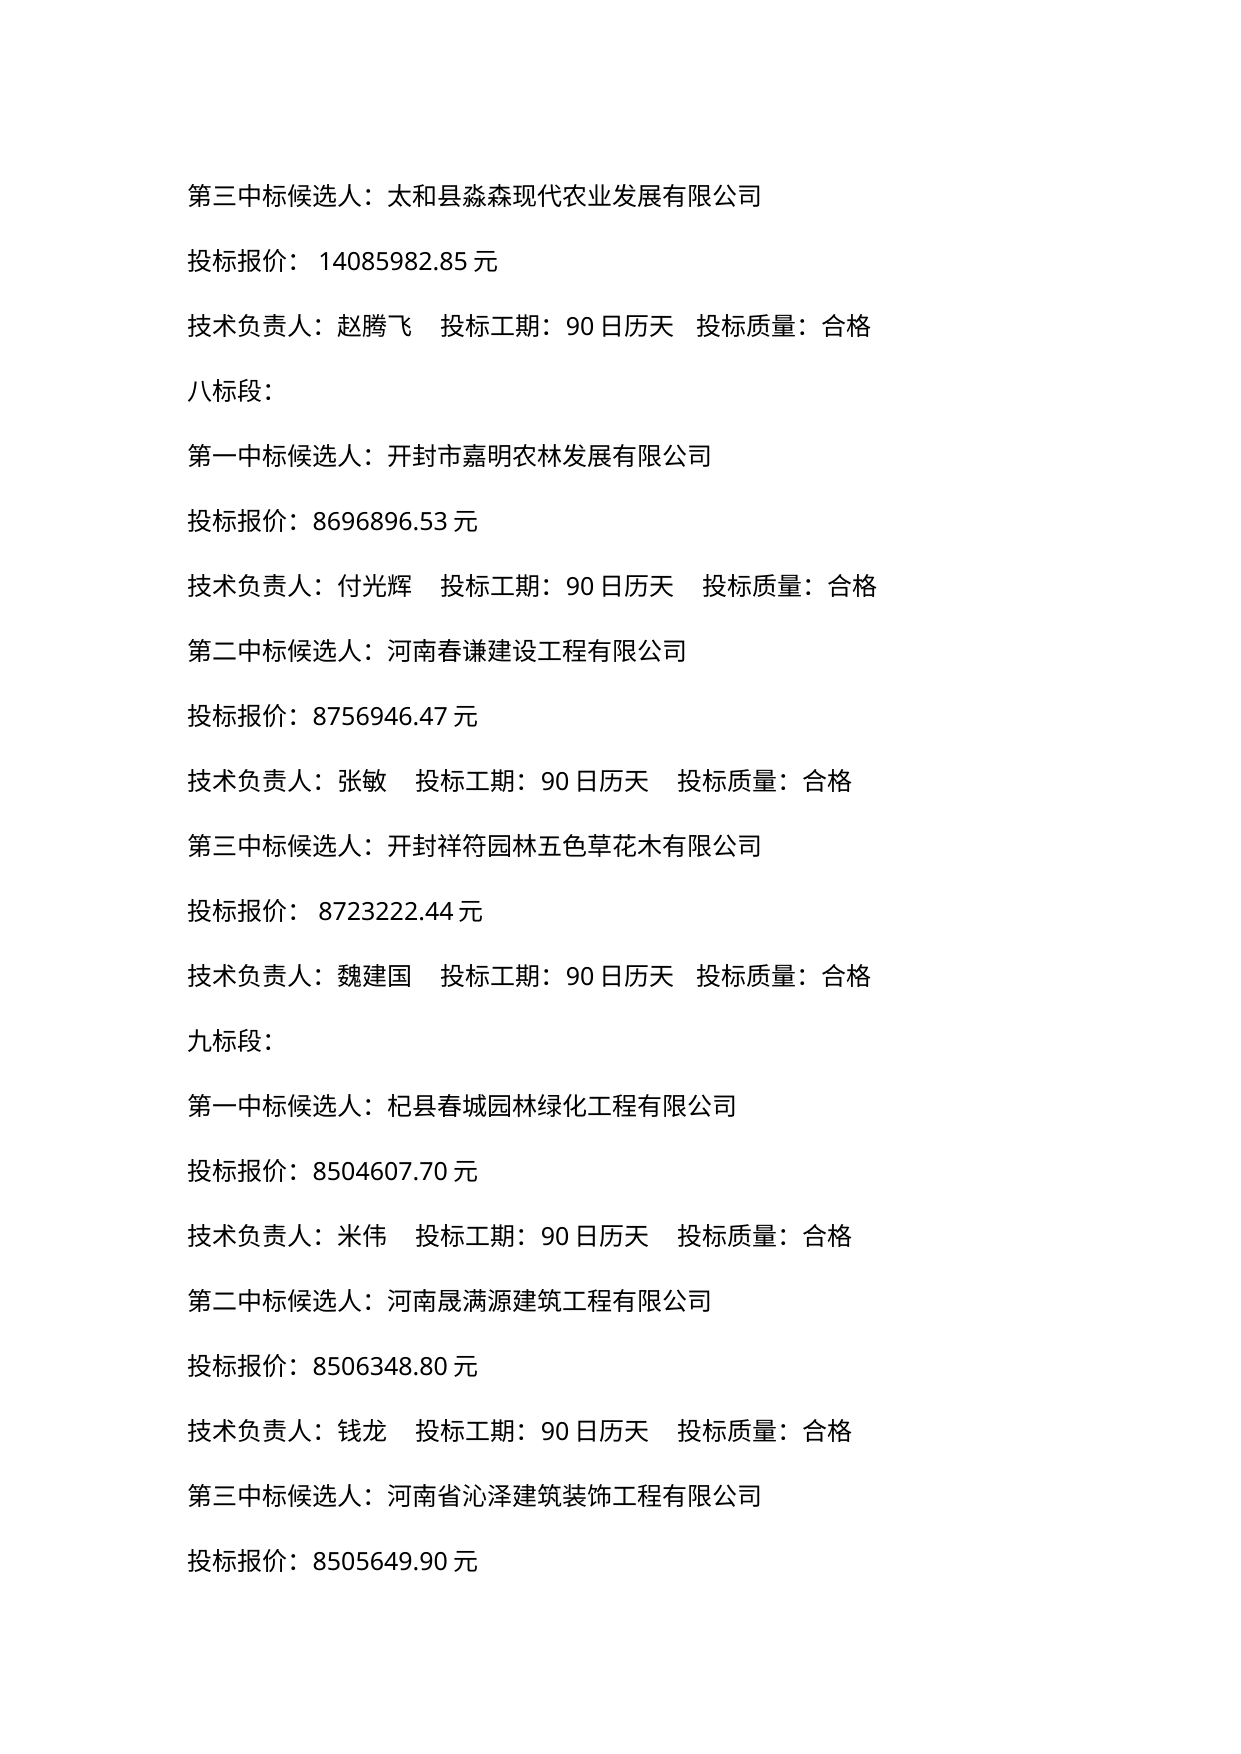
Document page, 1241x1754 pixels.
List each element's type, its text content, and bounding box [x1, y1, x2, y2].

text 第三中标候选人：开封祥符园林五色草花木有限公司 [187, 812, 1053, 877]
text 技术负责人：钱龙 投标工期：90日历天 投标质量：合格 [187, 1397, 1053, 1462]
text 投标报价：8696896.53元 [187, 487, 1053, 552]
text 技术负责人：张敏 投标工期：90日历天 投标质量：合格 [187, 747, 1053, 812]
text 第一中标候选人：开封市嘉明农林发展有限公司 [187, 422, 1053, 487]
text 第三中标候选人：太和县淼森现代农业发展有限公司 [187, 162, 1053, 227]
text 技术负责人：魏建国 投标工期：90日历天 投标质量：合格 [187, 942, 1053, 1007]
text 九标段： [187, 1007, 1053, 1072]
text 第二中标候选人：河南晟满源建筑工程有限公司 [187, 1267, 1053, 1332]
text 第三中标候选人：河南省沁泽建筑装饰工程有限公司 [187, 1462, 1053, 1527]
text 投标报价：8505649.90元 [187, 1527, 1053, 1592]
text 技术负责人：赵腾飞 投标工期：90日历天 投标质量：合格 [187, 292, 1053, 357]
text 第二中标候选人：河南春谦建设工程有限公司 [187, 617, 1053, 682]
text 第一中标候选人：杞县春城园林绿化工程有限公司 [187, 1072, 1053, 1137]
text 投标报价：8756946.47元 [187, 682, 1053, 747]
text 技术负责人：米伟 投标工期：90日历天 投标质量：合格 [187, 1202, 1053, 1267]
text 投标报价： 8723222.44元 [187, 877, 1053, 942]
text 技术负责人：付光辉 投标工期：90日历天 投标质量：合格 [187, 552, 1053, 617]
text 投标报价：8504607.70元 [187, 1137, 1053, 1202]
text 八标段： [187, 357, 1053, 422]
text 投标报价：8506348.80元 [187, 1332, 1053, 1397]
text 投标报价： 14085982.85元 [187, 227, 1053, 292]
